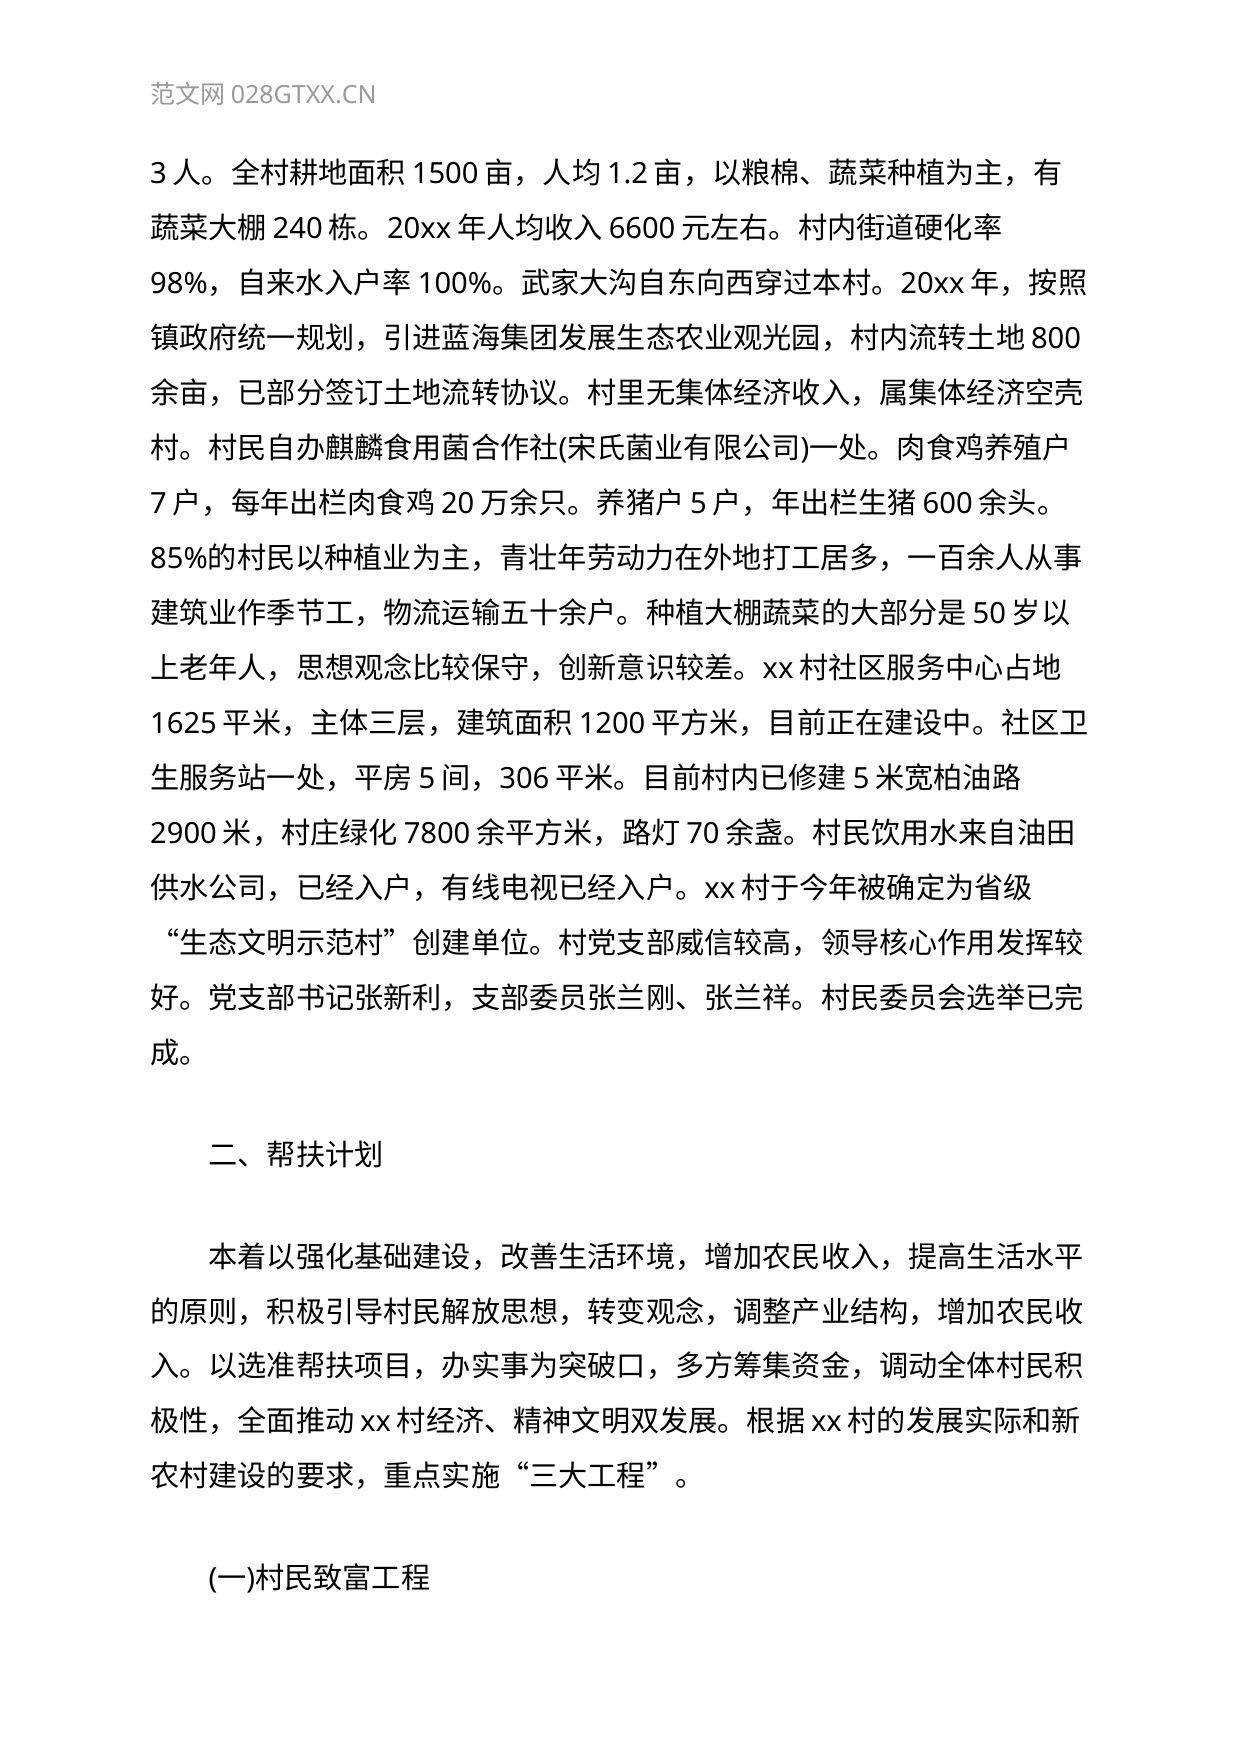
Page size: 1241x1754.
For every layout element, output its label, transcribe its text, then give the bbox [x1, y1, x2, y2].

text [150, 150, 1090, 1072]
text (一)村民致富工程 [150, 1555, 1090, 1597]
text 二、帮扶计划 [150, 1131, 1090, 1174]
text 本着以强化基础建设，改善生活环境，增加农民收入，提高生活水平的原则，积极引导村民解放思想，转变观念，调整产业结构，增加农民收入。以选准帮扶项目，办实事为突破口，多方筹集资金，调动全体村民积极性，全面推动xx村经济、精神文明双发展。根据xx村的发展实际和新农村建设的要求，重点实施“三大工程”。 [150, 1233, 1090, 1495]
